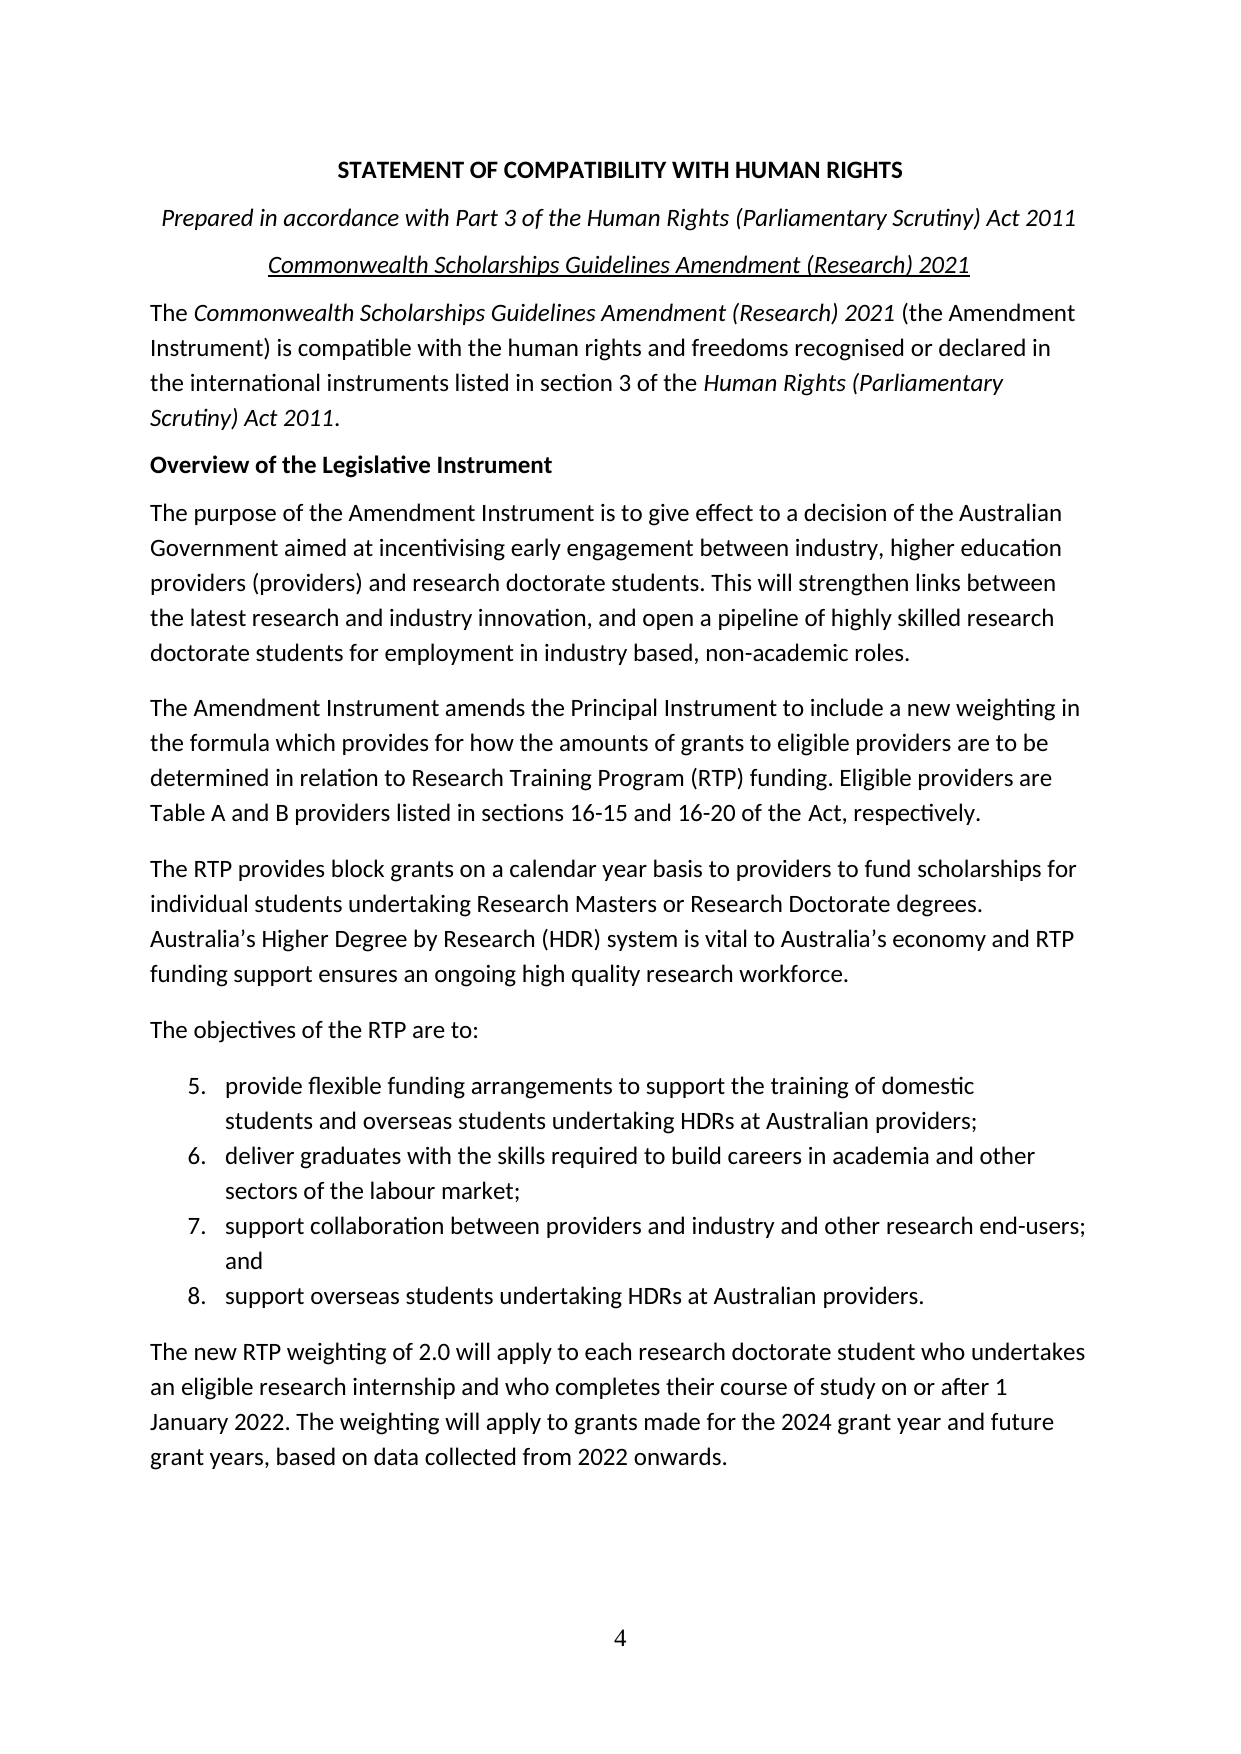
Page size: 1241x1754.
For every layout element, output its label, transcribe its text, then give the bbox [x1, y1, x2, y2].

list support overseas students undertaking HDRs at Australian providers. [187, 1280, 1090, 1311]
text The RTP provides block grants on a calendar year basis to providers to fund scholarships for individual students undertaking Research Masters or Research Doctorate degrees. Australia’s Higher Degree by Research (HDR) system is vital to Australia’s economy and RTP funding support ensures an ongoing high quality research workforce. [150, 853, 1090, 989]
list deliver graduates with the skills required to build careers in academia and other sectors of the labour market; [187, 1140, 1090, 1206]
text Commonwealth Scholarships Guidelines Amendment (Research) 2021 [150, 249, 1090, 280]
text The objectives of the RTP are to: [150, 1014, 1090, 1045]
text Prepared in accordance with Part 3 of the Human Rights (Parliamentary Scrutiny) Act 2011 [150, 202, 1090, 232]
list provide flexible funding arrangements to support the training of domestic students and overseas students undertaking HDRs at Australian providers; [187, 1070, 1090, 1136]
text The Commonwealth Scholarships Guidelines Amendment (Research) 2021 (the Amendment Instrument) is compatible with the human rights and freedoms recognised or declared in the international instruments listed in section 3 of the Human Rights (Parliamentary Scrutiny) Act 2011. [150, 297, 1090, 432]
text The new RTP weighting of 2.0 will apply to each research doctorate student who undertakes an eligible research internship and who completes their course of study on or after 1 January 2022. The weighting will apply to grants made for the 2024 grant year and future grant years, based on data collected from 2022 onwards. [150, 1336, 1090, 1471]
text Overview of the Legislative Instrument [150, 449, 1090, 480]
subtitle STATEMENT OF COMPATIBILITY WITH HUMAN RIGHTS [150, 154, 1090, 185]
text The purpose of the Amendment Instrument is to give effect to a decision of the Australian Government aimed at incentivising early engagement between industry, higher education providers (providers) and research doctorate students. This will strengthen links between the latest research and industry innovation, and open a pipeline of highly skilled research doctorate students for employment in industry based, non-academic roles. [150, 497, 1090, 667]
list support collaboration between providers and industry and other research end-users; and [187, 1210, 1090, 1276]
text The Amendment Instrument amends the Principal Instrument to include a new weighting in the formula which provides for how the amounts of grants to eligible providers are to be determined in relation to Research Training Program (RTP) funding. Eligible providers are Table A and B providers listed in sections 16-15 and 16-20 of the Act, respectively. [150, 692, 1090, 828]
